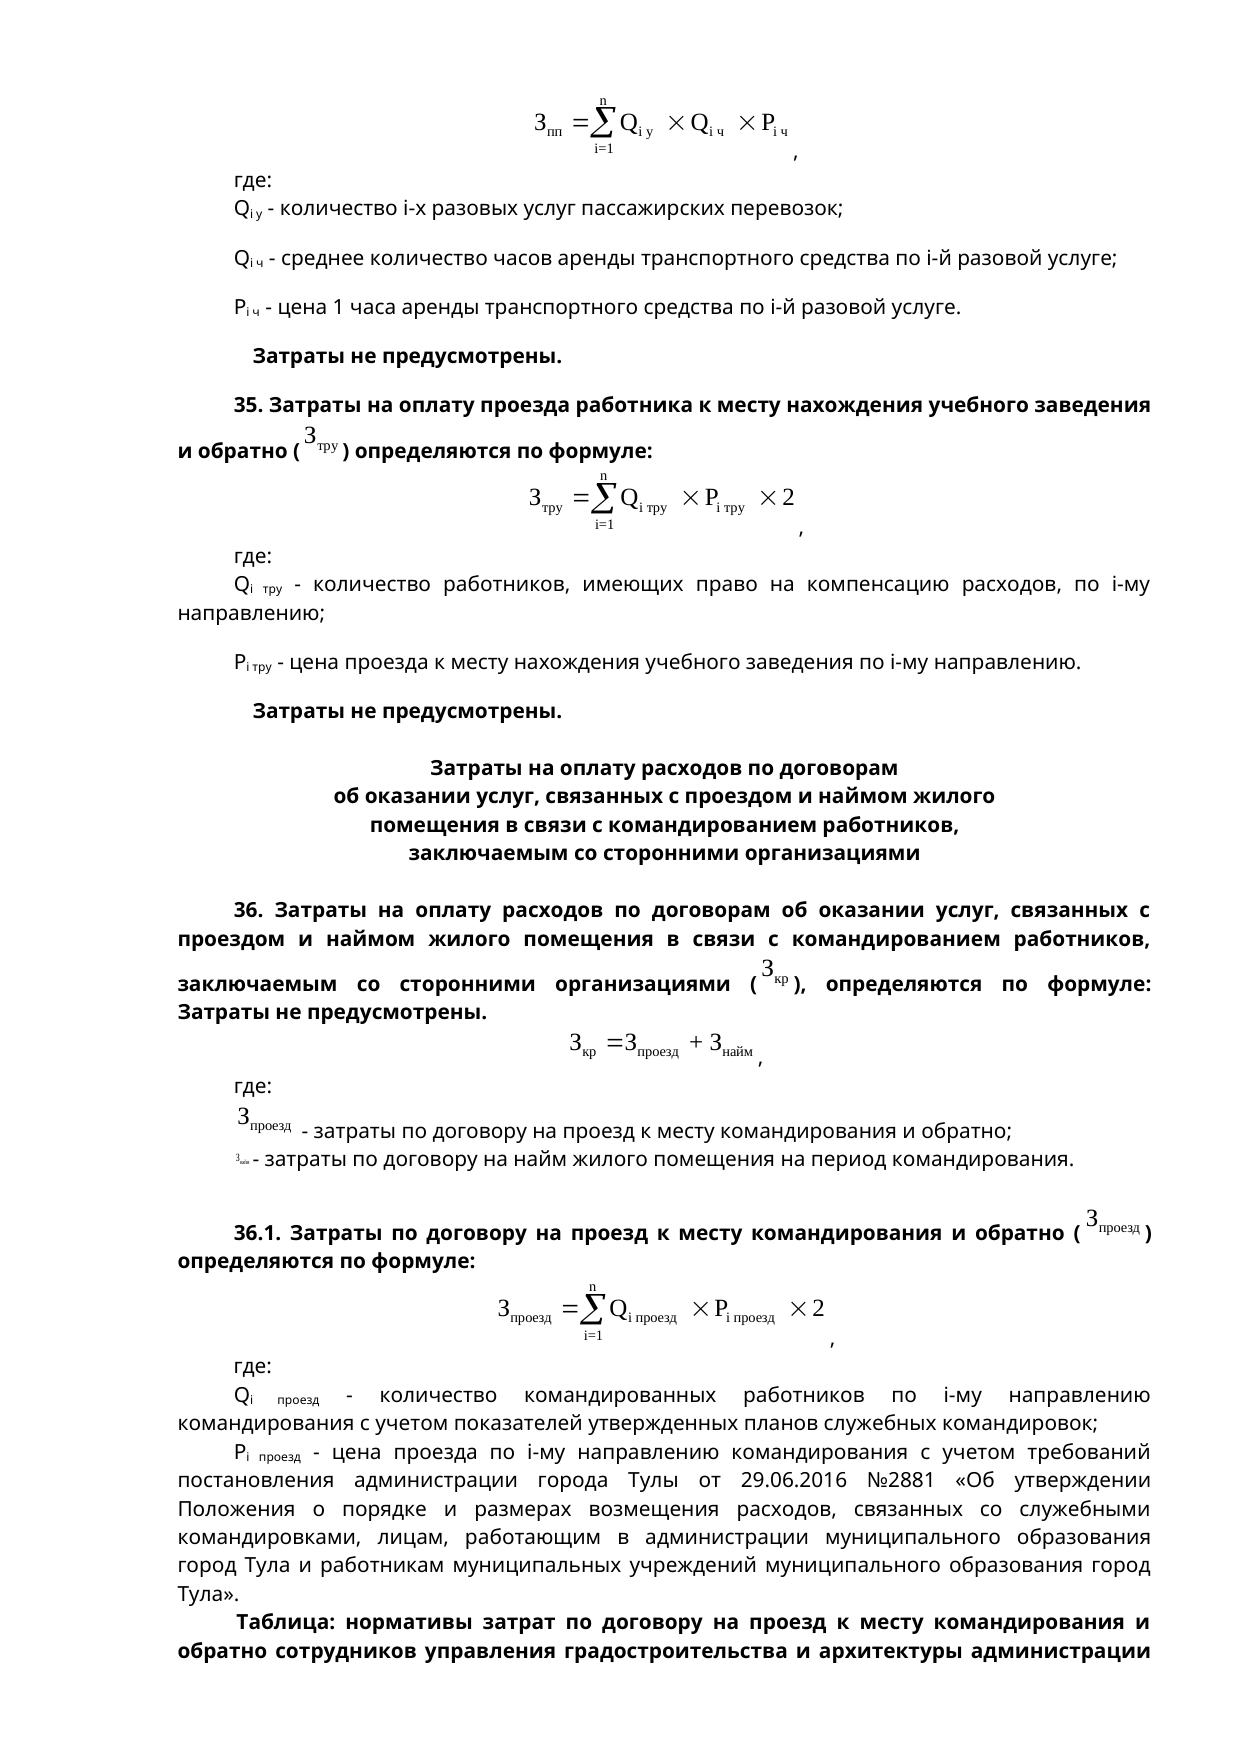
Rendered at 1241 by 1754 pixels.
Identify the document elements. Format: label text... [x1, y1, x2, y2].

text 36.1. Затраты по договору на проезд к месту командирования и обратно () определяются по формуле: [177, 1201, 1152, 1275]
text , [177, 89, 1152, 165]
text заключаемым со сторонними организациями [177, 838, 1152, 867]
list - затраты по договору на найм жилого помещения на период командирования. [177, 1144, 1152, 1173]
text Затраты на оплату расходов по договорам [177, 753, 1152, 781]
text где: [177, 1352, 1152, 1380]
text Pi тру - цена проезда к месту нахождения учебного заведения по i-му направлению. [177, 647, 1152, 675]
text Pi ч - цена 1 часа аренды транспортного средства по i-й разовой услуге. [177, 292, 1152, 321]
text где: [177, 1071, 1152, 1099]
text , [177, 1275, 1152, 1352]
text - затраты по договору на проезд к месту командирования и обратно; [177, 1099, 1152, 1144]
text 35. Затраты на оплату проезда работника к месту нахождения учебного заведения и обратно () определяются по формуле: [177, 391, 1152, 464]
text Pi проезд - цена проезда по i-му направлению командирования с учетом требований постановления администрации города Тулы от 29.06.2016 №2881 «Об утверждении Положения о порядке и размерах возмещения расходов, связанных со служебными командировками, лицам, работающим в администрации муниципального образования город Тула и работникам муниципальных учреждений муниципального образования город Тула». [177, 1437, 1152, 1607]
text Qi тру - количество работников, имеющих право на компенсацию расходов, по i-му направлению; [177, 569, 1152, 626]
text Затраты не предусмотрены. [252, 696, 1152, 724]
text Qi проезд - количество командированных работников по i-му направлению командирования с учетом показателей утвержденных планов служебных командировок; [177, 1380, 1152, 1437]
text , [177, 464, 1152, 541]
text , [177, 1026, 1152, 1071]
text Qi у - количество i-х разовых услуг пассажирских перевозок; [177, 193, 1152, 222]
text об оказании услуг, связанных с проездом и наймом жилого [177, 781, 1152, 810]
text 36. Затраты на оплату расходов по договорам об оказании услуг, связанных с проездом и наймом жилого помещения в связи с командированием работников, заключаемым со сторонними организациями (), определяются по формуле: Затраты не предусмотрены. [177, 895, 1152, 1026]
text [177, 1607, 1152, 1664]
text помещения в связи с командированием работников, [177, 810, 1152, 838]
text где: [177, 541, 1152, 569]
text Qi ч - среднее количество часов аренды транспортного средства по i-й разовой услуге; [177, 243, 1152, 271]
text где: [177, 165, 1152, 193]
list Затраты не предусмотрены. [252, 341, 1152, 370]
